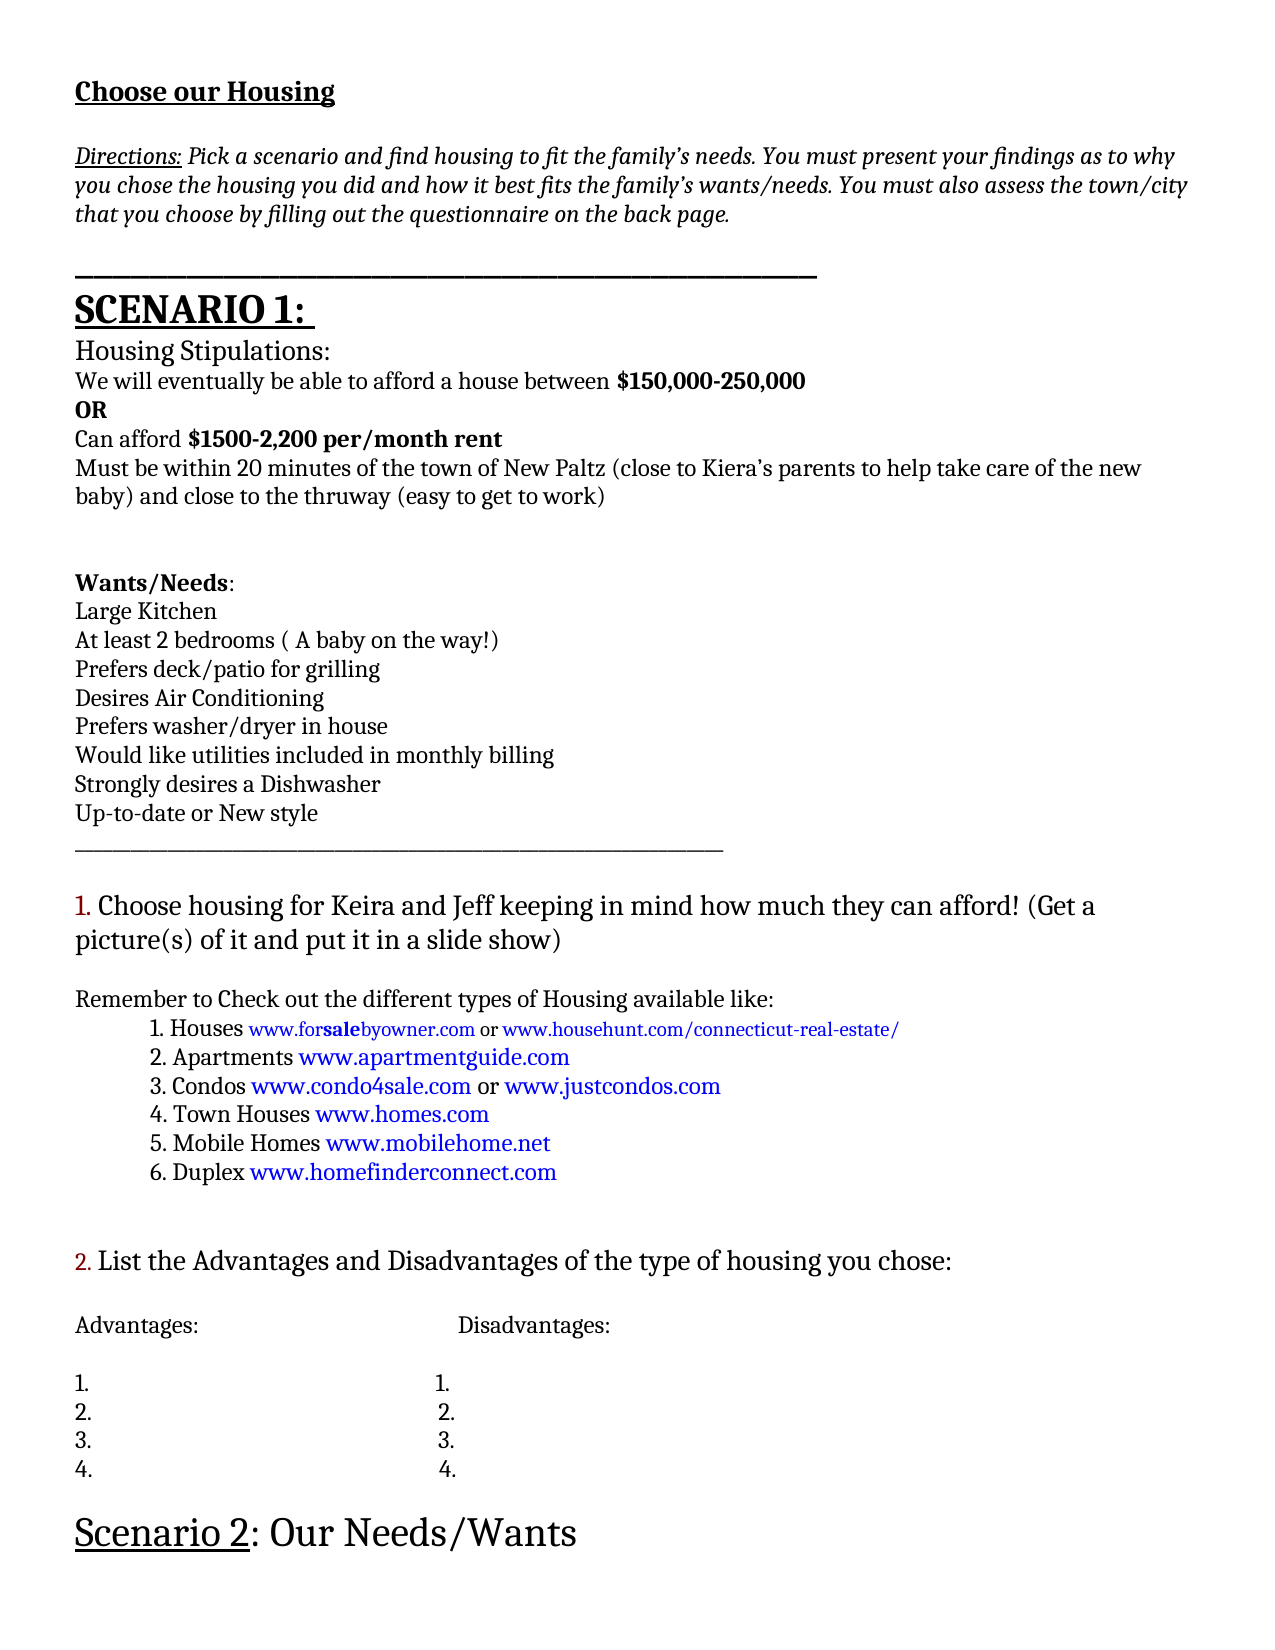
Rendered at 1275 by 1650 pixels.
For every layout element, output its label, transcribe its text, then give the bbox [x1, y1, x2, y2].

text SCENARIO 1: [75, 286, 1200, 334]
text We will eventually be able to afford a house between $150,000-250,000 [75, 367, 1200, 396]
text Wants/Needs: [75, 568, 1200, 597]
text Scenario 2: Our Needs/Wants [75, 1509, 1200, 1557]
text 2. List the Advantages and Disadvantages of the type of housing you chose: [75, 1244, 1200, 1278]
text 2. 2. [75, 1397, 1200, 1426]
text Directions: Pick a scenario and find housing to fit the family’s needs. You must present your findings as to why you chose the housing you did and how it best fits the family’s wants/needs. You must also assess the town/city that you choose by filling out the questionnaire on the back page. [75, 142, 1200, 228]
text 3. 3. [75, 1426, 1200, 1455]
text 1. Choose housing for Keira and Jeff keeping in mind how much they can afford! (Get a picture(s) of it and put it in a slide show) [75, 889, 1200, 957]
text 2. Apartments www.apartmentguide.com [150, 1043, 1200, 1072]
text ________________________________________ [75, 228, 1200, 286]
text At least 2 bedrooms ( A baby on the way!) [75, 626, 1200, 655]
text Choose our Housing [75, 75, 1200, 108]
text 1. 1. [75, 1369, 1200, 1397]
text 4. Town Houses www.homes.com [150, 1100, 1200, 1129]
text 4. 4. [75, 1455, 1200, 1484]
text Remember to Check out the different types of Housing available like: [75, 985, 1200, 1014]
text Would like utilities included in monthly billing [75, 741, 1200, 770]
text OR [75, 396, 1200, 425]
text Advantages: Disadvantages: [75, 1311, 1200, 1340]
text Must be within 20 minutes of the town of New Paltz (close to Kiera’s parents to help take care of the new baby) and close to the thruway (easy to get to work) [75, 453, 1200, 511]
text Prefers washer/dryer in house [75, 712, 1200, 741]
text Desires Air Conditioning [75, 683, 1200, 712]
text 3. Condos www.condo4sale.com or www.justcondos.com [150, 1072, 1200, 1100]
text 1. Houses www.forsalebyowner.com or www.househunt.com/connecticut-real-estate/ [150, 1014, 1200, 1043]
text 5. Mobile Homes www.mobilehome.net [150, 1129, 1200, 1158]
text Housing Stipulations: [75, 334, 1200, 367]
text Large Kitchen [75, 597, 1200, 626]
text ______________________________________________________________________ [75, 827, 1200, 856]
text 6. Duplex www.homefinderconnect.com [150, 1158, 1200, 1187]
text Can afford $1500-2,200 per/month rent [75, 425, 1200, 453]
text Strongly desires a Dishwasher [75, 770, 1200, 798]
text Up-to-date or New style [75, 798, 1200, 827]
text Prefers deck/patio for grilling [75, 655, 1200, 683]
